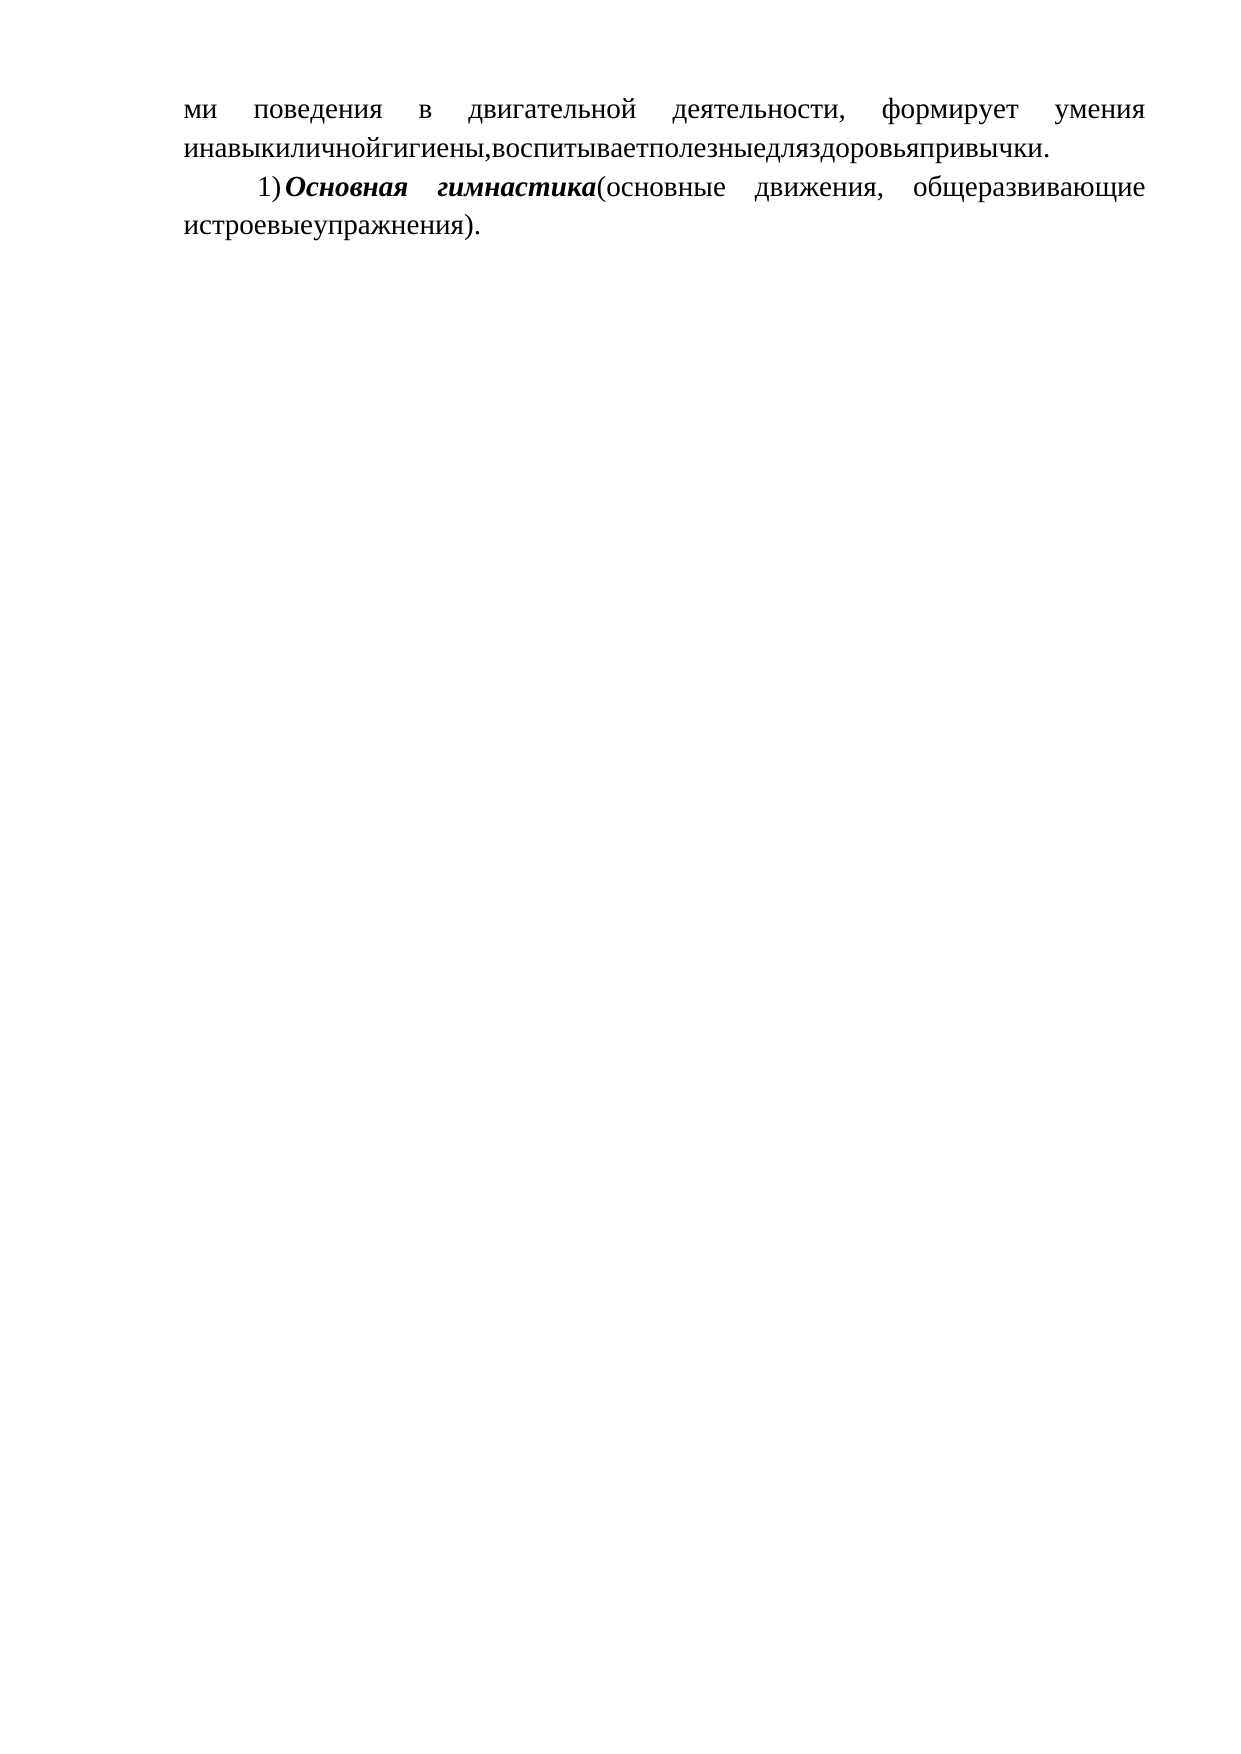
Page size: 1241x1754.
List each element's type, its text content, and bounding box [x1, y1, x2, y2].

list Основная гимнастика(основные движения, общеразвивающие истроевыеупражнения). [183, 169, 1146, 241]
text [183, 92, 1146, 164]
